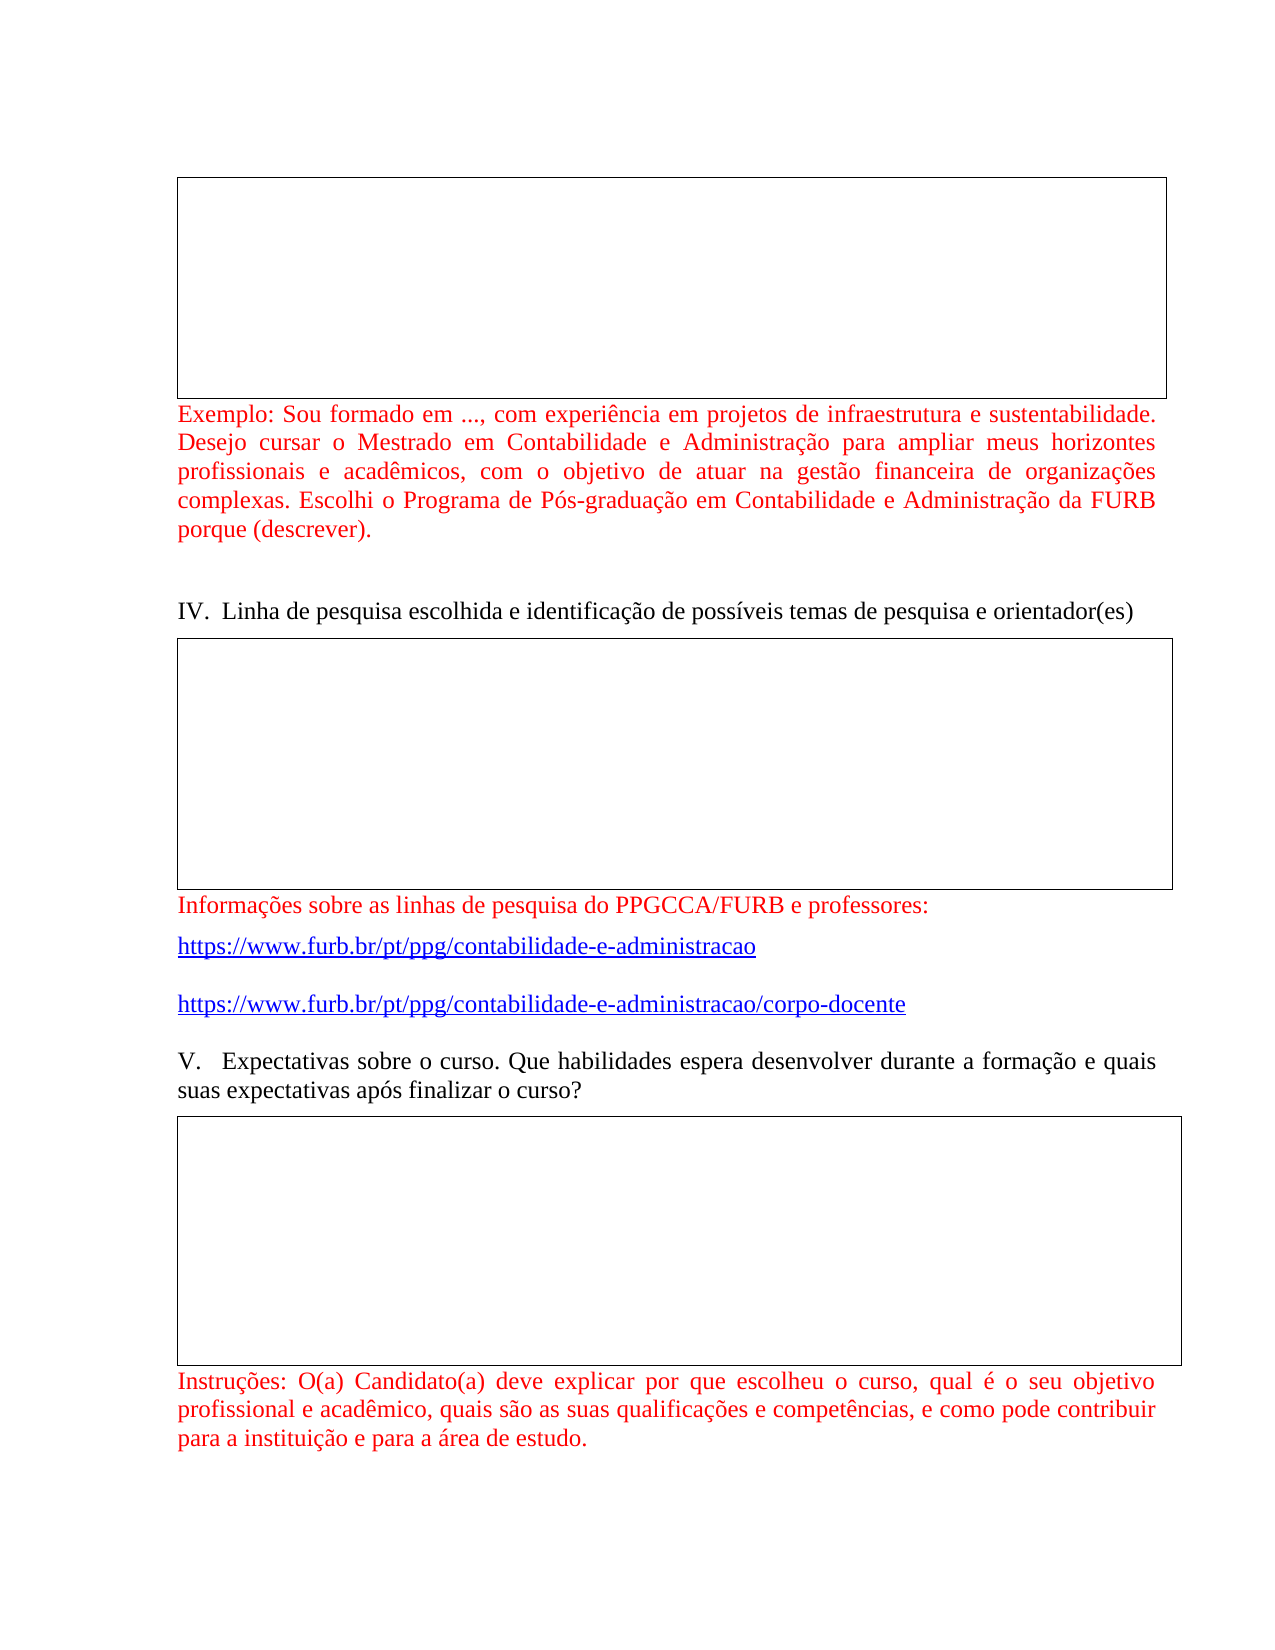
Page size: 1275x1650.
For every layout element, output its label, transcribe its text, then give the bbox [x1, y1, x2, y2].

text https://www.furb.br/pt/ppg/contabilidade-e-administracao [177, 931, 1157, 960]
list Expectativas sobre o curso. Que habilidades espera desenvolver durante a formação e quais suas expectativas após finalizar o curso? [177, 1046, 1157, 1104]
table_header [178, 178, 1166, 398]
text https://www.furb.br/pt/ppg/contabilidade-e-administracao/corpo-docente [177, 989, 1157, 1017]
text Instruções: O(a) Candidato(a) deve explicar por que escolheu o curso, qual é o seu objetivo profissional e acadêmico, quais são as suas qualificações e competências, e como pode contribuir para a instituição e para a área de estudo. [177, 1366, 1157, 1452]
text Exemplo: Sou formado em ..., com experiência em projetos de infraestrutura e sustentabilidade. Desejo cursar o Mestrado em Contabilidade e Administração para ampliar meus horizontes profissionais e acadêmicos, com o objetivo de atuar na gestão financeira de organizações complexas. Escolhi o Programa de Pós-graduação em Contabilidade e Administração da FURB porque (descrever). [177, 399, 1157, 542]
list Linha de pesquisa escolhida e identificação de possíveis temas de pesquisa e orientador(es) [177, 596, 1157, 625]
table_header [178, 1117, 1181, 1365]
table_header [178, 639, 1172, 889]
text Informações sobre as linhas de pesquisa do PPGCCA/FURB e professores: [177, 890, 1157, 919]
